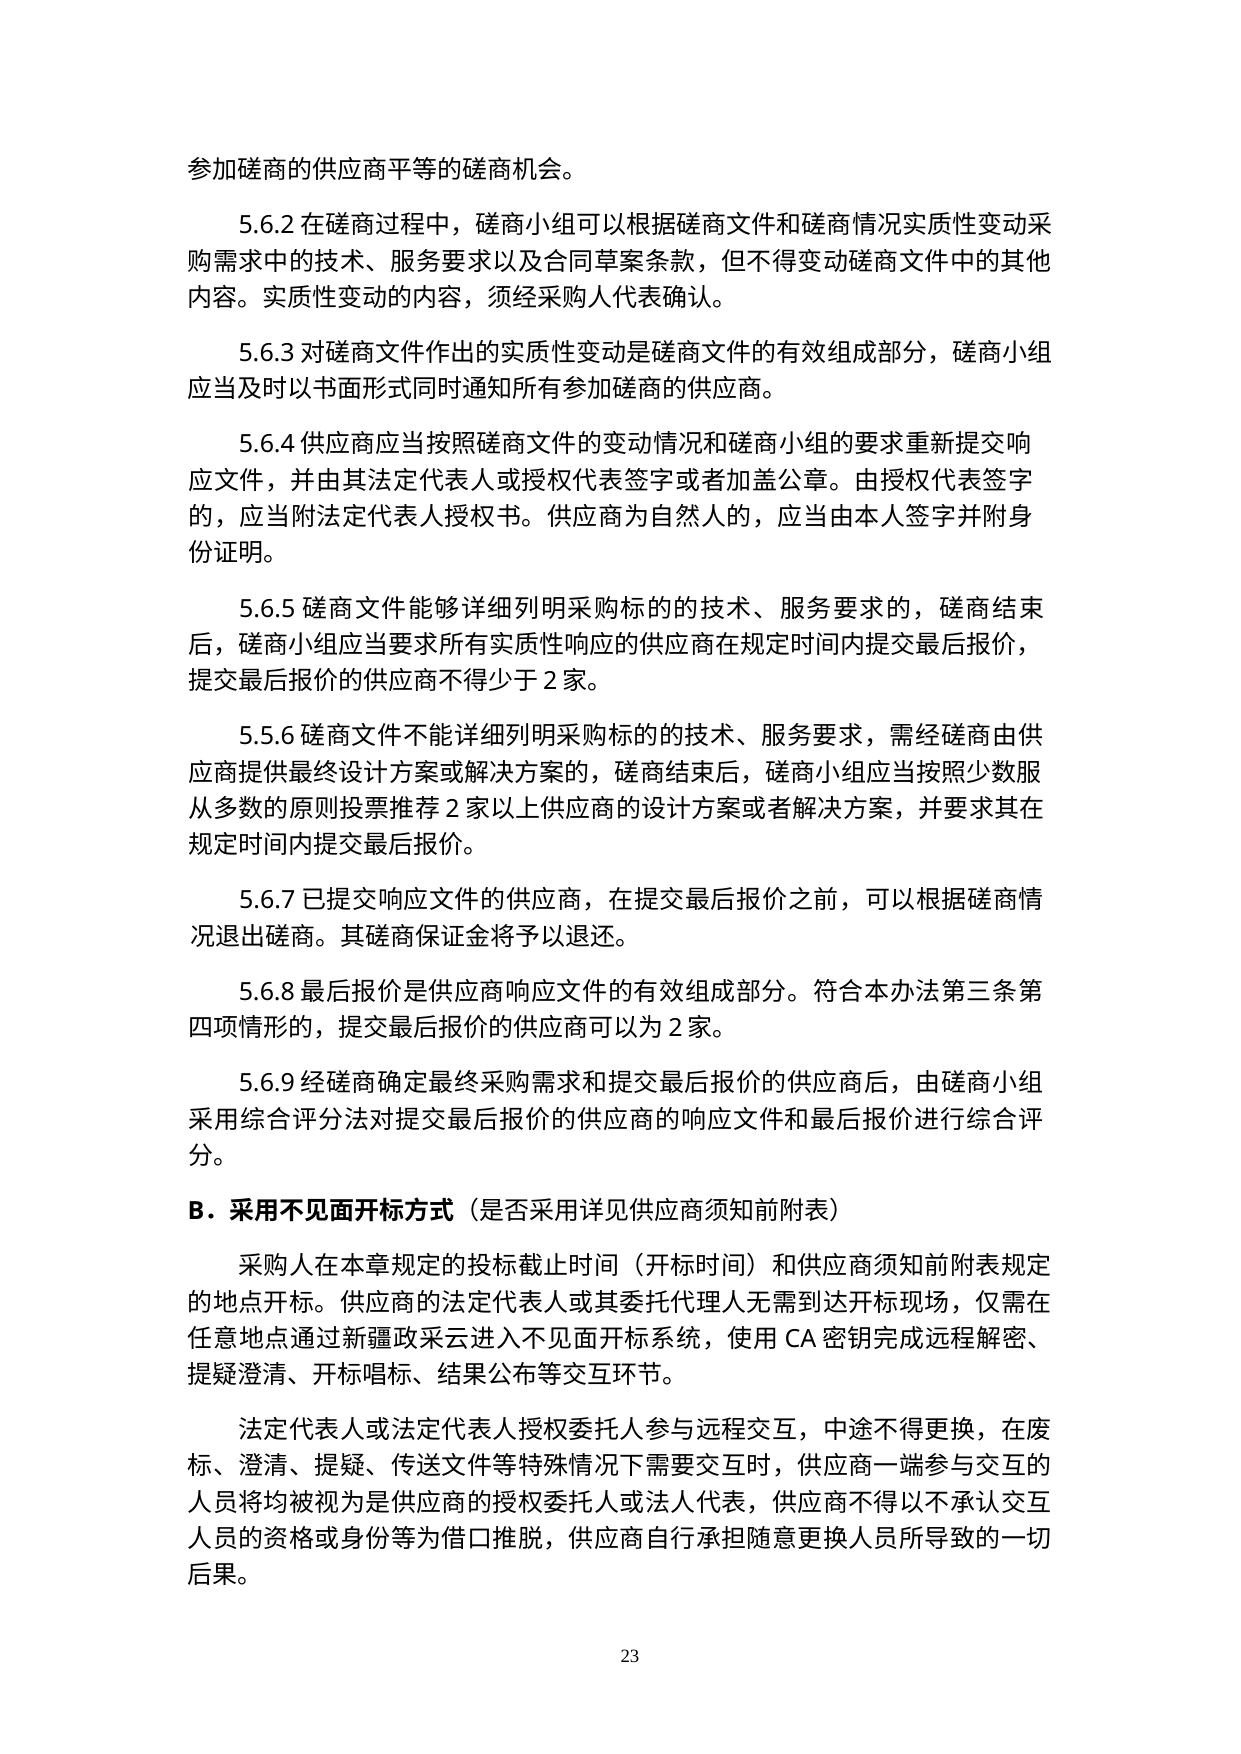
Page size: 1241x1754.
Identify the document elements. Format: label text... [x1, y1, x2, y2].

text 5.6.9经磋商确定最终采购需求和提交最后报价的供应商后，由磋商小组采用综合评分法对提交最后报价的供应商的响应文件和最后报价进行综合评分。 [188, 1063, 1044, 1172]
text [187, 150, 1053, 186]
text 5.5.6磋商文件不能详细列明采购标的的技术、服务要求，需经磋商由供应商提供最终设计方案或解决方案的，磋商结束后，磋商小组应当按照少数服从多数的原则投票推荐2家以上供应商的设计方案或者解决方案，并要求其在规定时间内提交最后报价。 [188, 716, 1044, 861]
text 采购人在本章规定的投标截止时间（开标时间）和供应商须知前附表规定的地点开标。供应商的法定代表人或其委托代理人无需到达开标现场，仅需在任意地点通过新疆政采云进入不见面开标系统，使用CA密钥完成远程解密、提疑澄清、开标唱标、结果公布等交互环节。 [187, 1246, 1053, 1391]
text B．采用不见面开标方式（是否采用详见供应商须知前附表） [187, 1191, 1053, 1227]
text 5.6.5磋商文件能够详细列明采购标的的技术、服务要求的，磋商结束后，磋商小组应当要求所有实质性响应的供应商在规定时间内提交最后报价，提交最后报价的供应商不得少于2家。 [188, 588, 1044, 697]
text 5.6.7已提交响应文件的供应商，在提交最后报价之前，可以根据磋商情况退出磋商。其磋商保证金将予以退还。 [190, 880, 1044, 952]
text 法定代表人或法定代表人授权委托人参与远程交互，中途不得更换，在废标、澄清、提疑、传送文件等特殊情况下需要交互时，供应商一端参与交互的人员将均被视为是供应商的授权委托人或法人代表，供应商不得以不承认交互人员的资格或身份等为借口推脱，供应商自行承担随意更换人员所导致的一切后果。 [187, 1409, 1053, 1591]
text 5.6.2在磋商过程中，磋商小组可以根据磋商文件和磋商情况实质性变动采购需求中的技术、服务要求以及合同草案条款，但不得变动磋商文件中的其他内容。实质性变动的内容，须经采购人代表确认。 [187, 205, 1053, 314]
text 5.6.8最后报价是供应商响应文件的有效组成部分。符合本办法第三条第四项情形的，提交最后报价的供应商可以为2家。 [188, 971, 1044, 1044]
text 5.6.4供应商应当按照磋商文件的变动情况和磋商小组的要求重新提交响应文件，并由其法定代表人或授权代表签字或者加盖公章。由授权代表签字的，应当附法定代表人授权书。供应商为自然人的，应当由本人签字并附身份证明。 [188, 424, 1034, 569]
text 5.6.3对磋商文件作出的实质性变动是磋商文件的有效组成部分，磋商小组应当及时以书面形式同时通知所有参加磋商的供应商。 [187, 332, 1053, 405]
